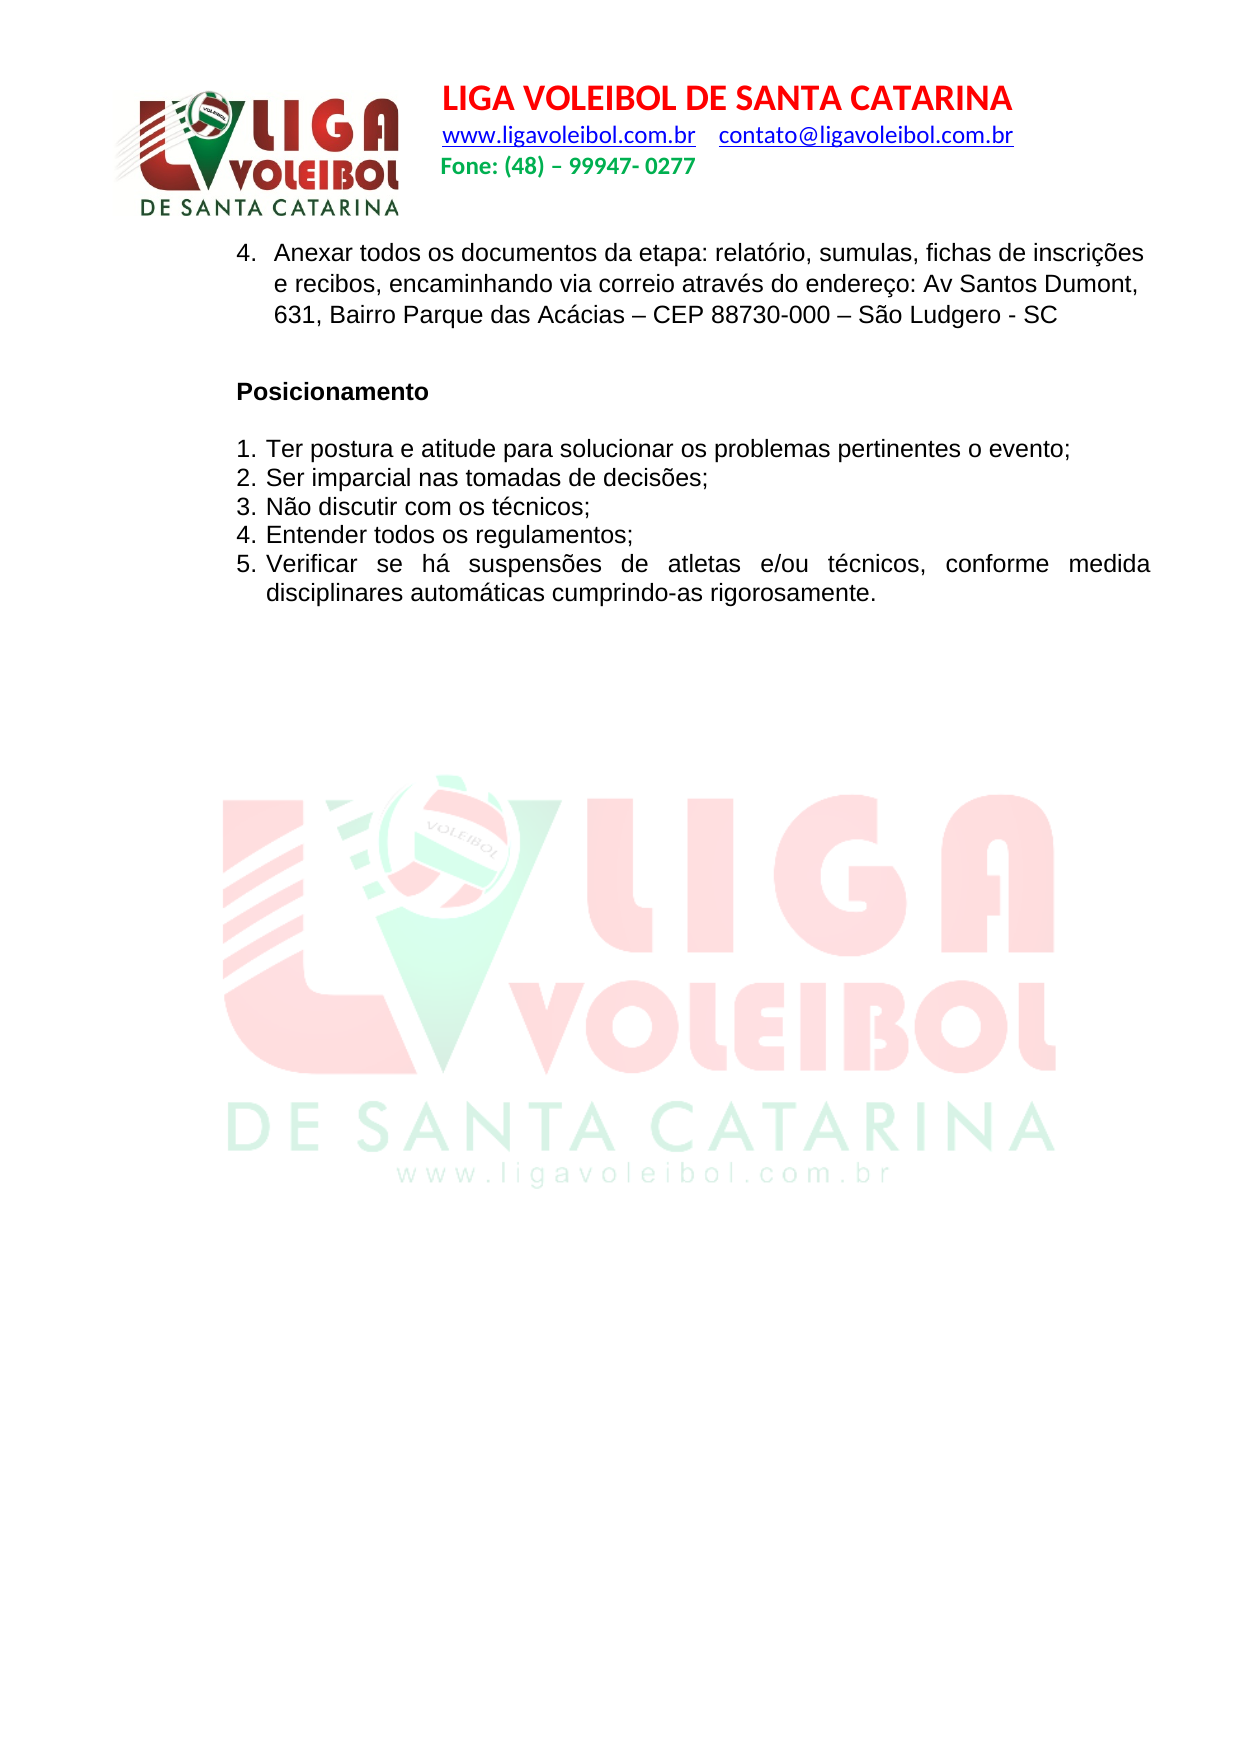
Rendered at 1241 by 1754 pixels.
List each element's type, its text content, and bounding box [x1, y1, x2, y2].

picture [112, 90, 399, 216]
list Ter postura e atitude para solucionar os problemas pertinentes o evento; [193, 434, 1152, 463]
list Anexar todos os documentos da etapa: relatório, sumulas, fichas de inscrições e recibos, encaminhando via correio através do endereço: Av Santos Dumont, 631, Bairro Parque das Acácias – CEP 88730-000 – São Ludgero - SC [236, 238, 1152, 329]
list Verificar se há suspensões de atletas e/ou técnicos, conforme medida disciplinares automáticas cumprindo-as rigorosamente. [236, 549, 1152, 607]
list Ser imparcial nas tomadas de decisões; [193, 463, 1152, 492]
list Não discutir com os técnicos; [193, 492, 1152, 520]
list Entender todos os regulamentos; [193, 520, 1152, 549]
text Posicionamento [118, 377, 1152, 405]
